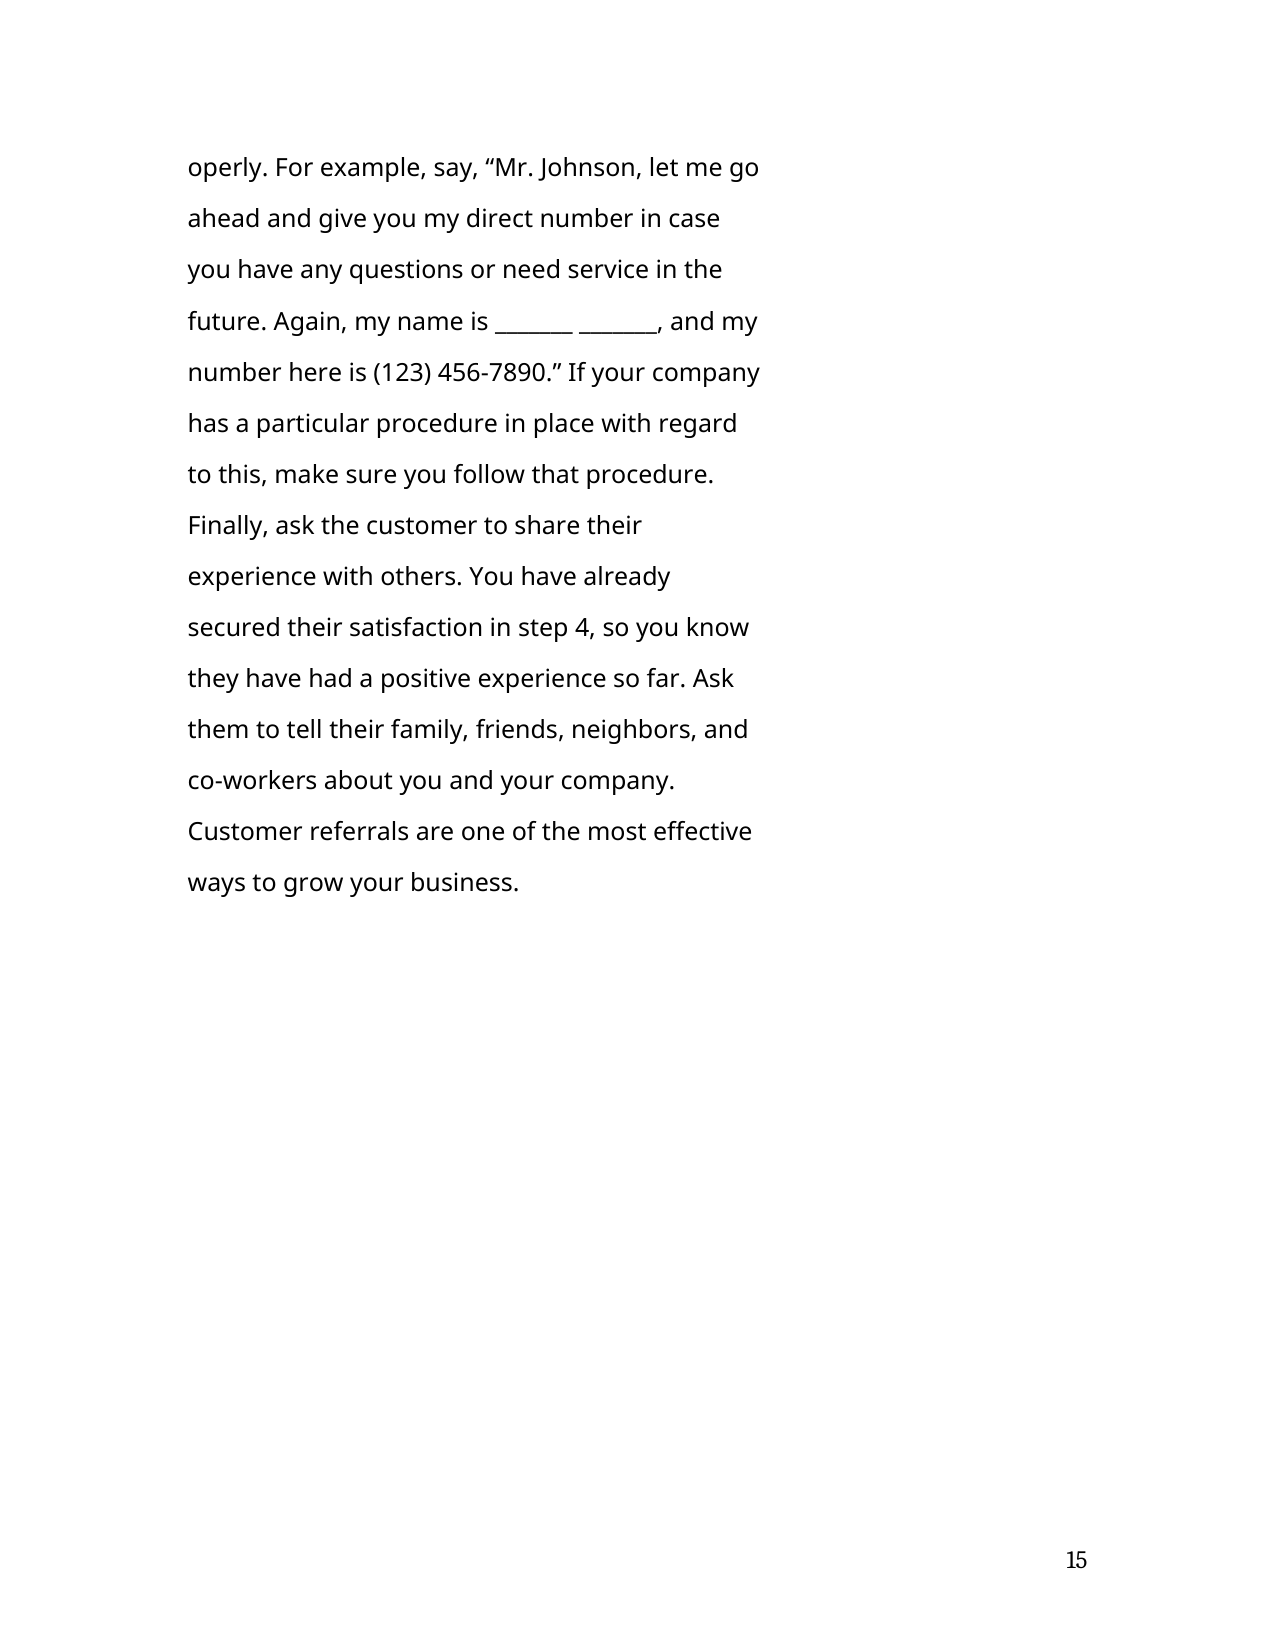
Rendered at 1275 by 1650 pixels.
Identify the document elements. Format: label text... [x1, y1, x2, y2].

text Finally, ask the customer to share their experience with others. You have already secured their satisfaction in step 4, so you know they have had a positive experience so far. Ask them to tell their family, friends, neighbors, and co-workers about you and your company. Customer referrals are one of the most effective ways to grow your business. [187, 507, 762, 899]
